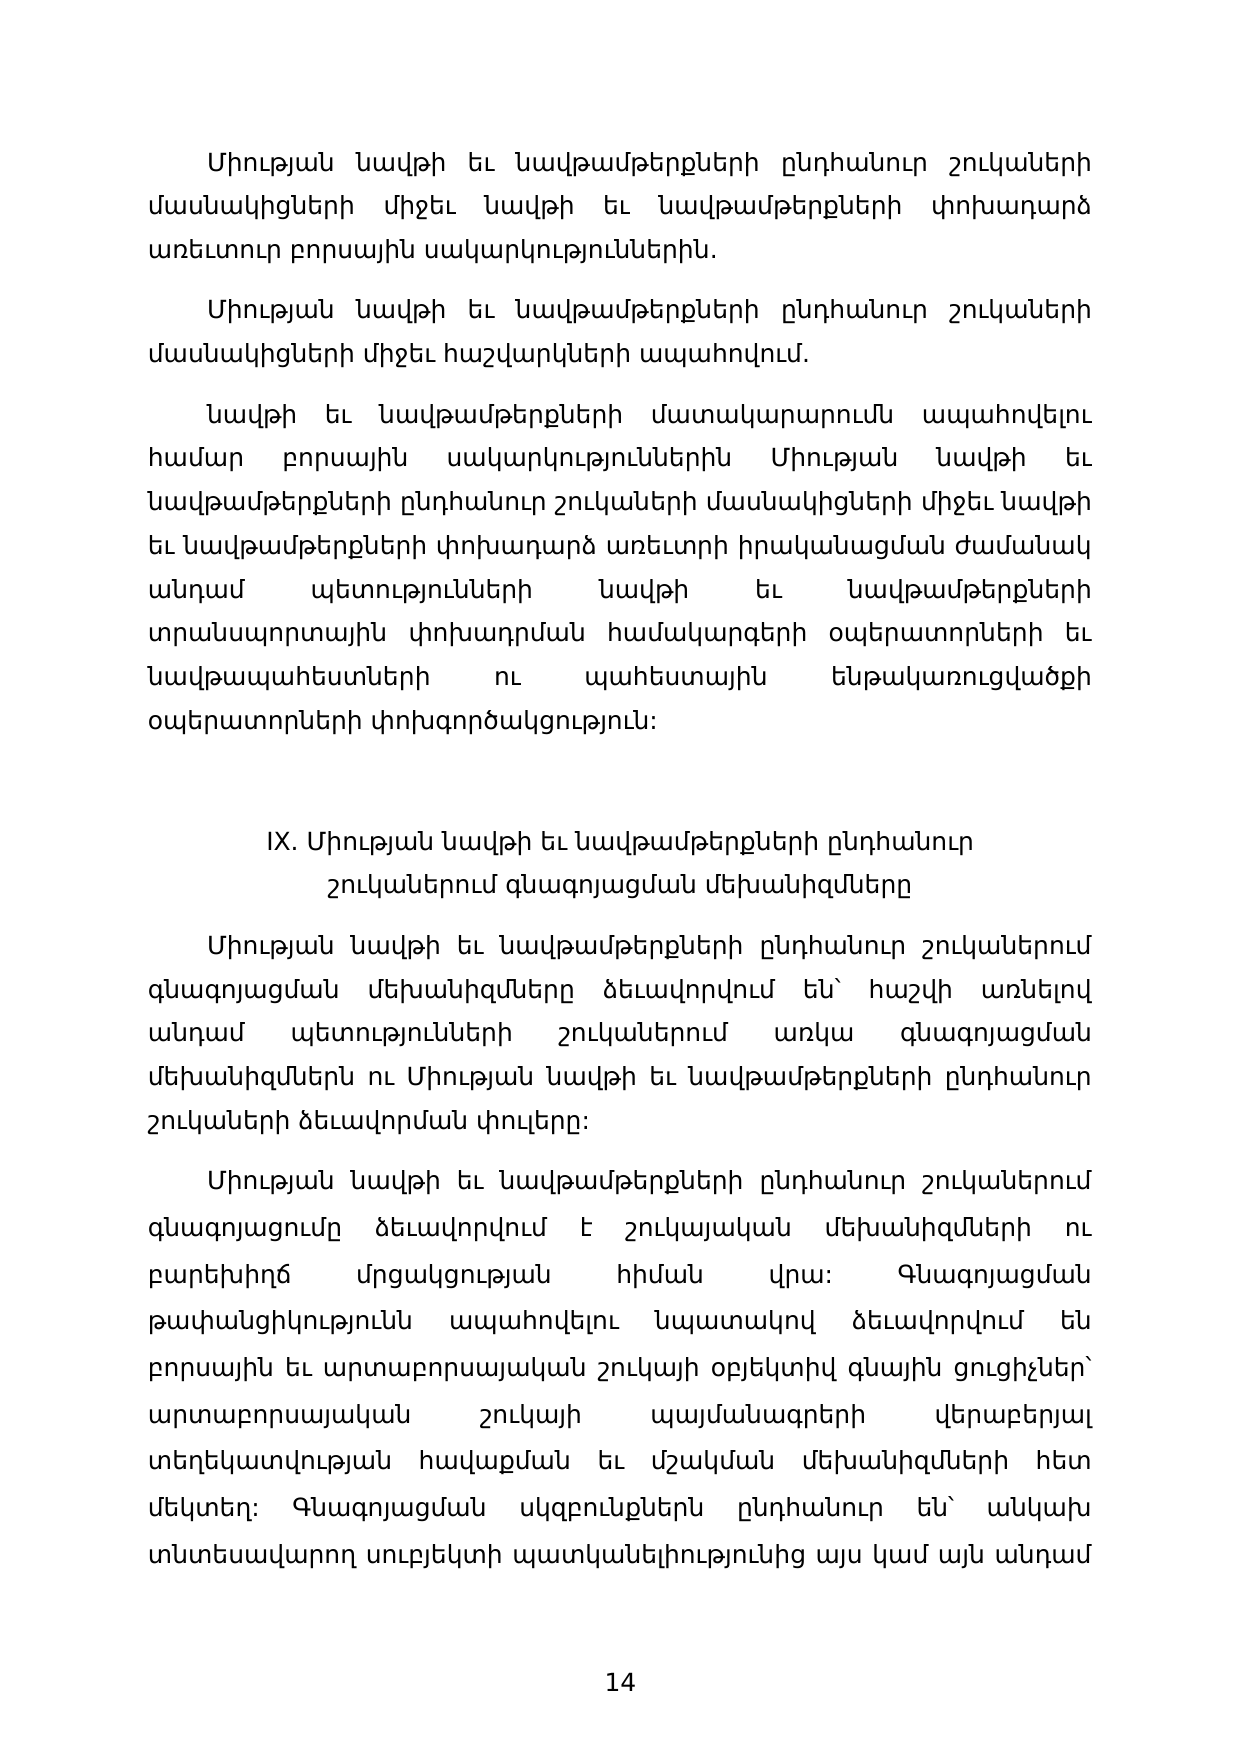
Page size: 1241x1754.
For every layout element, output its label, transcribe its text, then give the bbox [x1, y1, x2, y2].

text Միության նավթի եւ նավթամթերքների ընդհանուր շուկաների մասնակիցների միջեւ հաշվարկների ապահովում. [148, 296, 1092, 368]
text Միության նավթի եւ նավթամթերքների ընդհանուր շուկաների մասնակիցների միջեւ նավթի եւ նավթամթերքների փոխադարձ առեւտուր բորսային սակարկություններին. [148, 148, 1092, 264]
text IX. Միության նավթի եւ նավթամթերքների ընդհանուր շուկաներում գնագոյացման մեխանիզմները [207, 827, 1033, 900]
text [148, 1166, 1092, 1569]
text նավթի եւ նավթամթերքների մատակարարումն ապահովելու համար բորսային սակարկություններին Միության նավթի եւ նավթամթերքների ընդհանուր շուկաների մասնակիցների միջեւ նավթի եւ նավթամթերքների փոխադարձ առեւտրի իրականացման ժամանակ անդամ պետությունների նավթի եւ նավթամթերքների տրանսպորտային փոխադրման համակարգերի օպերատորների եւ նավթապահեստների ու պահեստային ենթակառուցվածքի օպերատորների փոխգործակցություն: [148, 400, 1092, 735]
text Միության նավթի եւ նավթամթերքների ընդհանուր շուկաներում գնագոյացման մեխանիզմները ձեւավորվում են՝ հաշվի առնելով անդամ պետությունների շուկաներում առկա գնագոյացման մեխանիզմներն ու Միության նավթի եւ նավթամթերքների ընդհանուր շուկաների ձեւավորման փուլերը: [148, 931, 1092, 1135]
